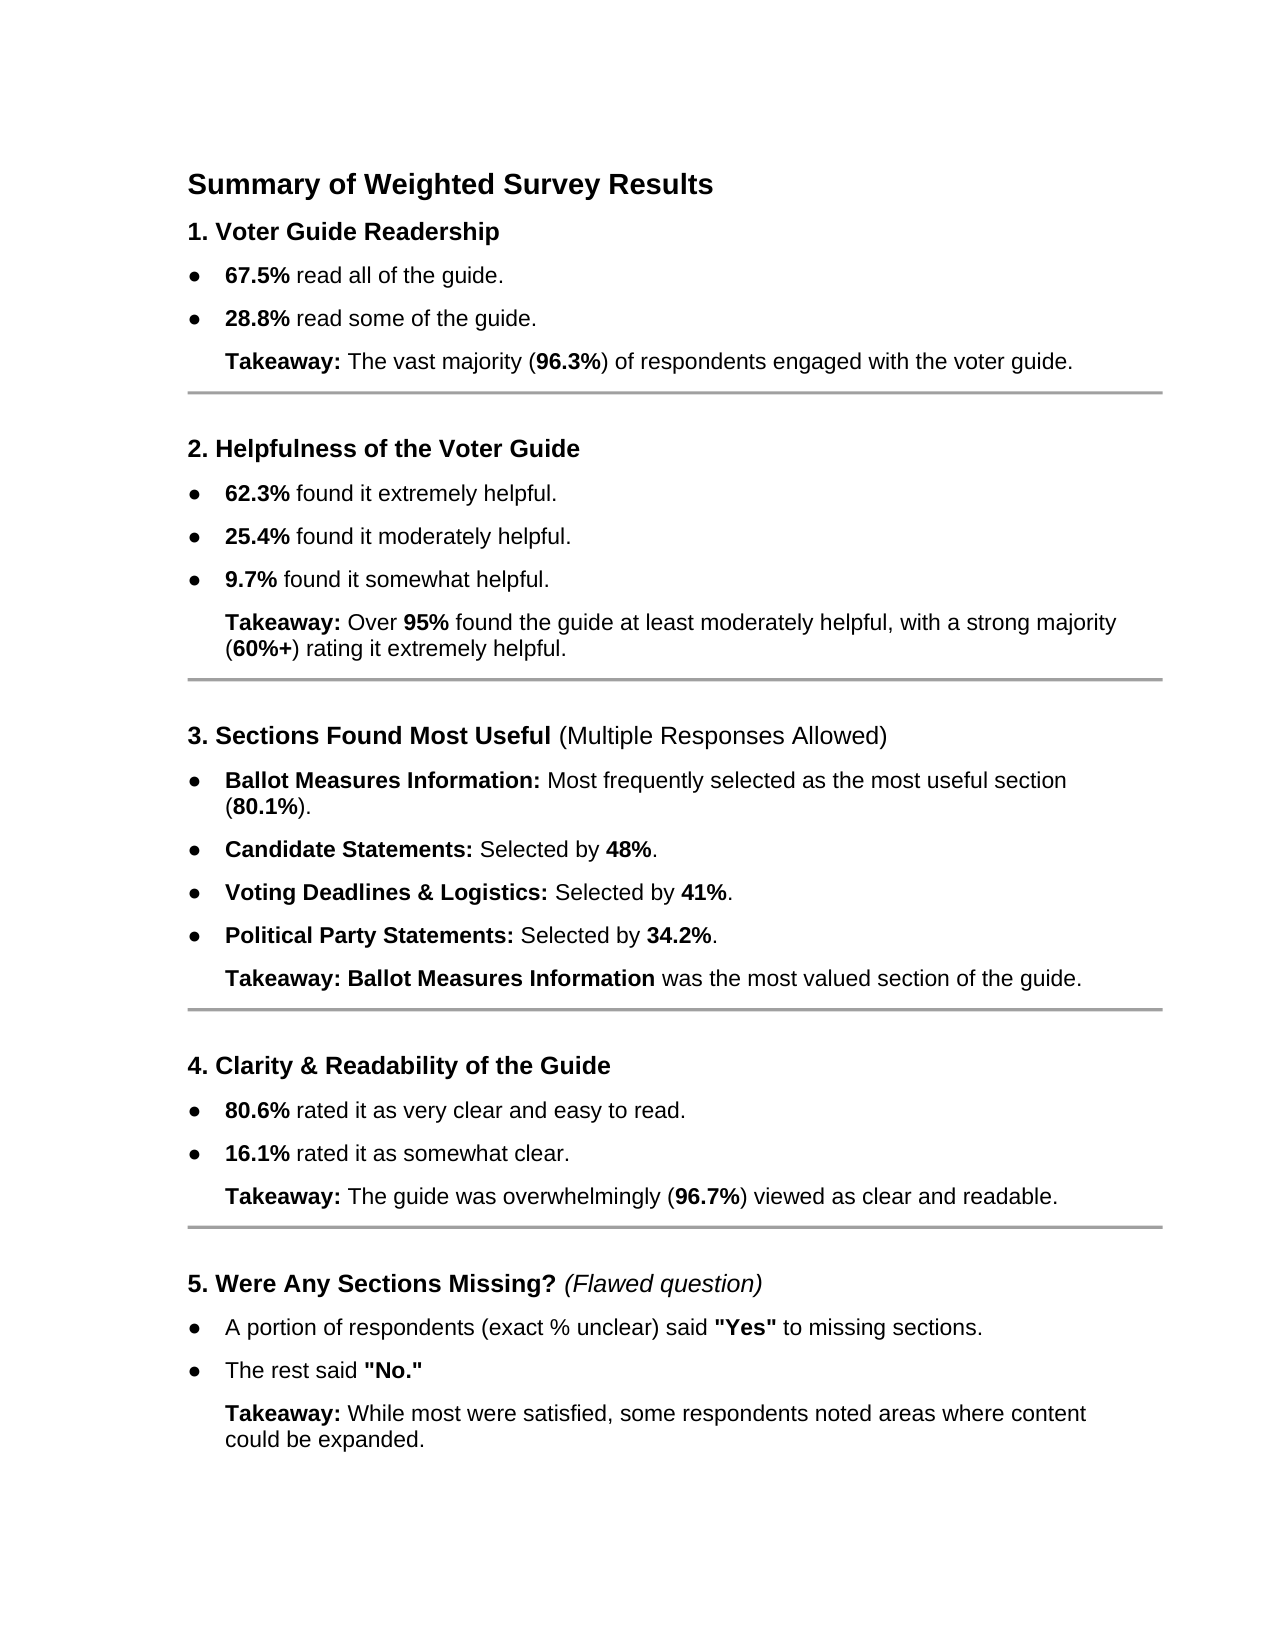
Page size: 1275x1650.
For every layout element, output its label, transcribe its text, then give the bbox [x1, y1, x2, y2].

subtitle Summary of Weighted Survey Results [187, 167, 1125, 200]
list 16.1% rated it as somewhat clear. [187, 1139, 1125, 1166]
subtitle 2. Helpfulness of the Voter Guide [187, 434, 1125, 463]
text Takeaway: While most were satisfied, some respondents noted areas where content could be expanded. [225, 1400, 1125, 1453]
list Ballot Measures Information: Most frequently selected as the most useful section (80.1%). [187, 767, 1125, 819]
list Political Party Statements: Selected by 34.2%. [187, 922, 1125, 948]
list 80.6% rated it as very clear and easy to read. [187, 1097, 1125, 1123]
list A portion of respondents (exact % unclear) said "Yes" to missing sections. [187, 1314, 1125, 1340]
list 9.7% found it somewhat helpful. [187, 566, 1125, 592]
subtitle 1. Voter Guide Readership [187, 217, 1125, 246]
subtitle 3. Sections Found Most Useful (Multiple Responses Allowed) [187, 721, 1125, 750]
list 62.3% found it extremely helpful. [187, 480, 1125, 506]
list Candidate Statements: Selected by 48%. [187, 836, 1125, 862]
list 67.5% read all of the guide. [187, 262, 1125, 289]
text Takeaway: The vast majority (96.3%) of respondents engaged with the voter guide. [150, 348, 1125, 375]
subtitle 4. Clarity & Readability of the Guide [187, 1051, 1125, 1080]
text Takeaway: Over 95% found the guide at least moderately helpful, with a strong majority (60%+) rating it extremely helpful. [225, 609, 1125, 662]
text Takeaway: Ballot Measures Information was the most valued section of the guide. [150, 965, 1125, 991]
list The rest said "No." [187, 1357, 1125, 1383]
list 25.4% found it moderately helpful. [187, 523, 1125, 549]
text Takeaway: The guide was overwhelmingly (96.7%) viewed as clear and readable. [150, 1183, 1125, 1209]
list 28.8% read some of the guide. [187, 305, 1125, 332]
subtitle 5. Were Any Sections Missing? (Flawed question) [187, 1269, 1125, 1297]
list Voting Deadlines & Logistics: Selected by 41%. [187, 879, 1125, 905]
